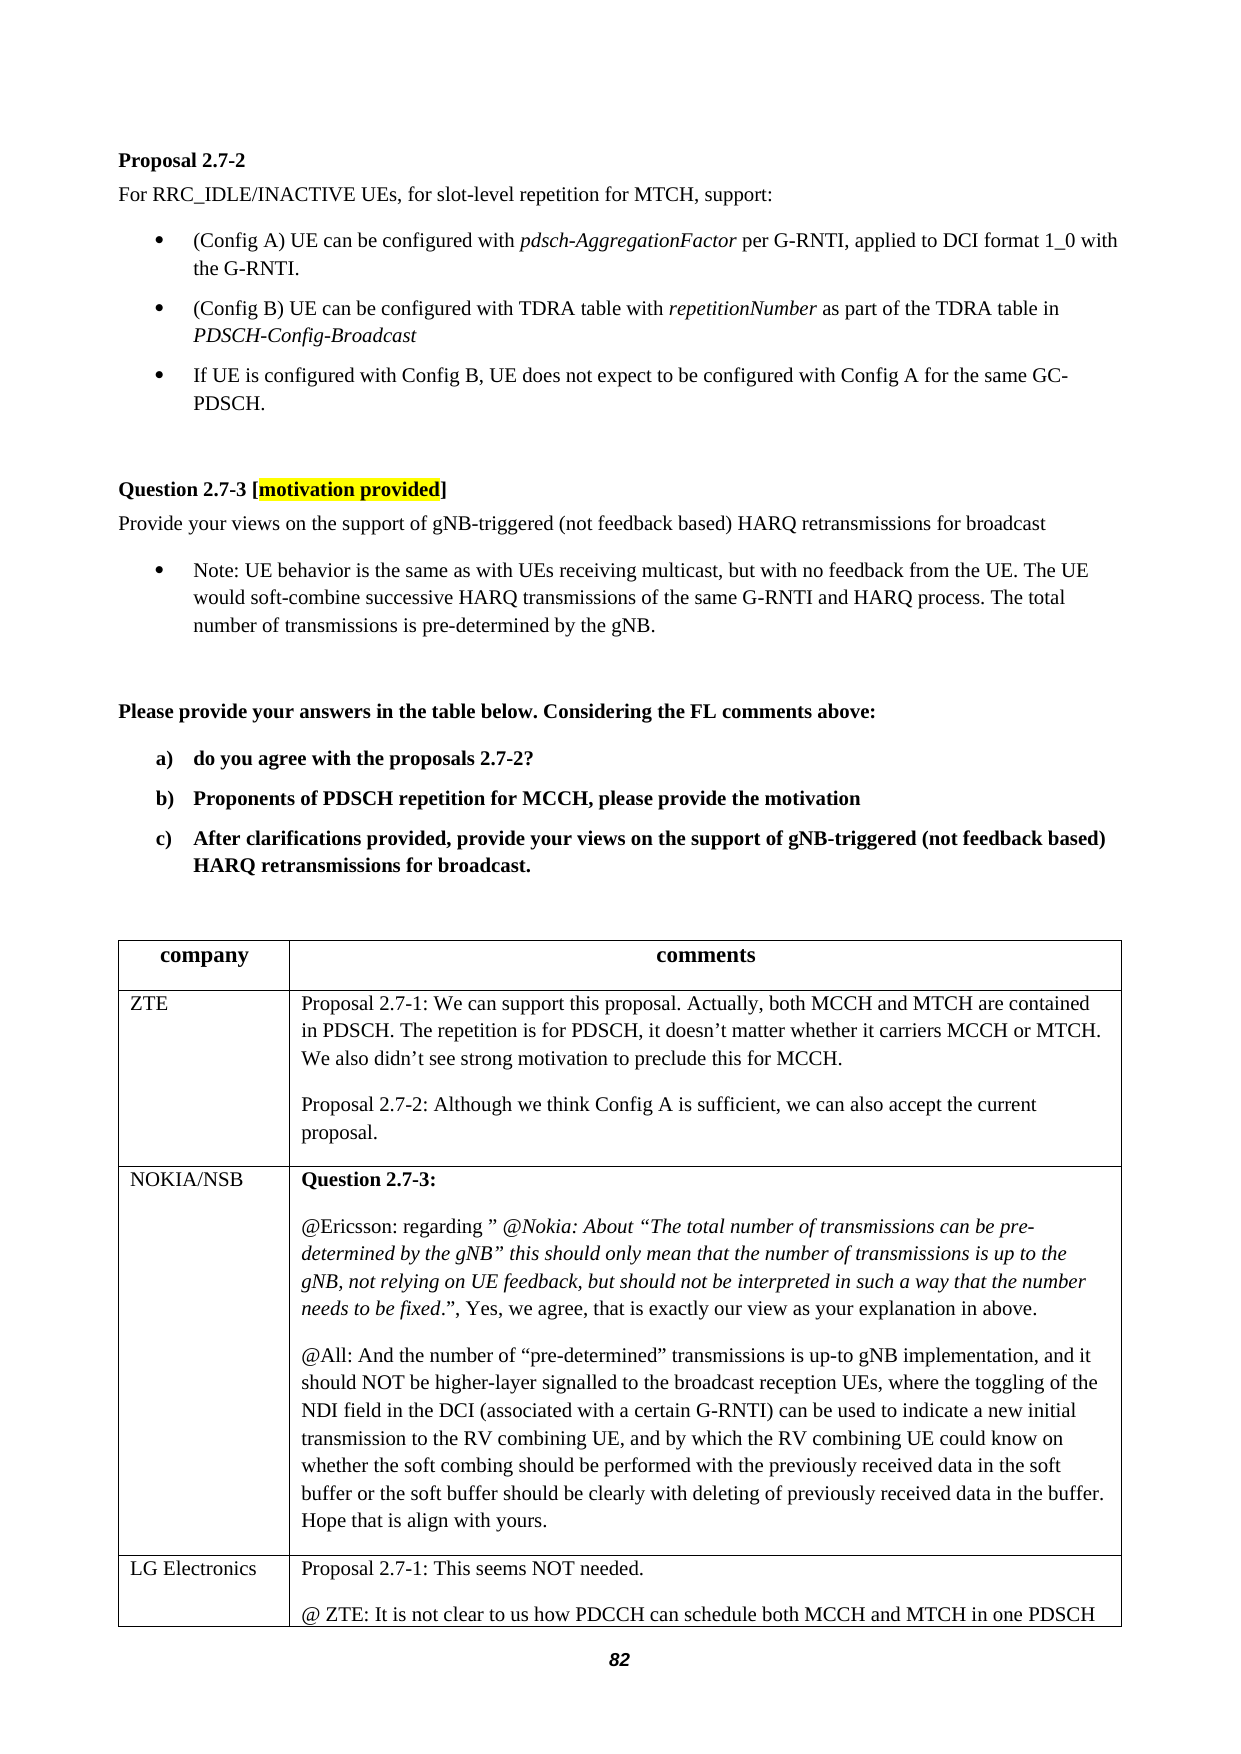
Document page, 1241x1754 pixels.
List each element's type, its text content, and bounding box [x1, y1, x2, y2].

list (Config B) UE can be configured with TDRA table with repetitionNumber as part of the TDRA table in PDSCH-Config-Broadcast [156, 296, 1122, 347]
text Provide your views on the support of gNB-triggered (not feedback based) HARQ retransmissions for broadcast [118, 511, 1122, 535]
table_header company [119, 941, 289, 989]
list After clarifications provided, provide your views on the support of gNB-triggered (not feedback based) HARQ retransmissions for broadcast. [156, 826, 1122, 877]
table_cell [290, 1556, 1121, 1626]
table_cell Proposal 2.7-1: We can support this proposal. Actually, both MCCH and MTCH are contained in PDSCH. The repetition is for PDSCH, it doesn’t matter whether it carriers MCCH or MTCH. We also didn’t see strong motivation to preclude this for MCCH. Proposal 2.7-2: Although we think Config A is sufficient, we can also accept the current proposal. [290, 991, 1121, 1166]
list If UE is configured with Config B, UE does not expect to be configured with Config A for the same GC-PDSCH. [156, 363, 1122, 415]
text Please provide your answers in the table below. Considering the FL comments above: [118, 699, 1122, 723]
table_cell ZTE [119, 991, 289, 1166]
subtitle Proposal 2.7-2 [118, 148, 1122, 172]
list Proponents of PDSCH repetition for MCCH, please provide the motivation [156, 786, 1122, 810]
table_cell Question 2.7-3: @Ericsson: regarding ” @Nokia: About “The total number of transmissions can be pre-determined by the gNB” this should only mean that the number of transmissions is up to the gNB, not relying on UE feedback, but should not be interpreted in such a way that the number needs to be fixed.”, Yes, we agree, that is exactly our view as your explanation in above. @All: And the number of “pre-determined” transmissions is up-to gNB implementation, and it should NOT be higher-layer signalled to the broadcast reception UEs, where the toggling of the NDI field in the DCI (associated with a certain G-RNTI) can be used to indicate a new initial transmission to the RV combining UE, and by which the RV combining UE could know on whether the soft combing should be performed with the previously received data in the soft buffer or the soft buffer should be clearly with deleting of previously received data in the buffer. Hope that is align with yours. [290, 1167, 1121, 1555]
subtitle Question 2.7-3 [motivation provided] [118, 477, 1122, 501]
list (Config A) UE can be configured with pdsch-AggregationFactor per G-RNTI, applied to DCI format 1_0 with the G-RNTI. [156, 228, 1122, 279]
table_cell LG Electronics [119, 1556, 289, 1626]
list do you agree with the proposals 2.7-2? [156, 746, 1122, 770]
text For RRC_IDLE/INACTIVE UEs, for slot-level repetition for MTCH, support: [118, 182, 1122, 206]
list Note: UE behavior is the same as with UEs receiving multicast, but with no feedback from the UE. The UE would soft-combine successive HARQ transmissions of the same G-RNTI and HARQ process. The total number of transmissions is pre-determined by the gNB. [156, 558, 1122, 637]
table_header comments [290, 941, 1121, 989]
table_cell NOKIA/NSB [119, 1167, 289, 1555]
